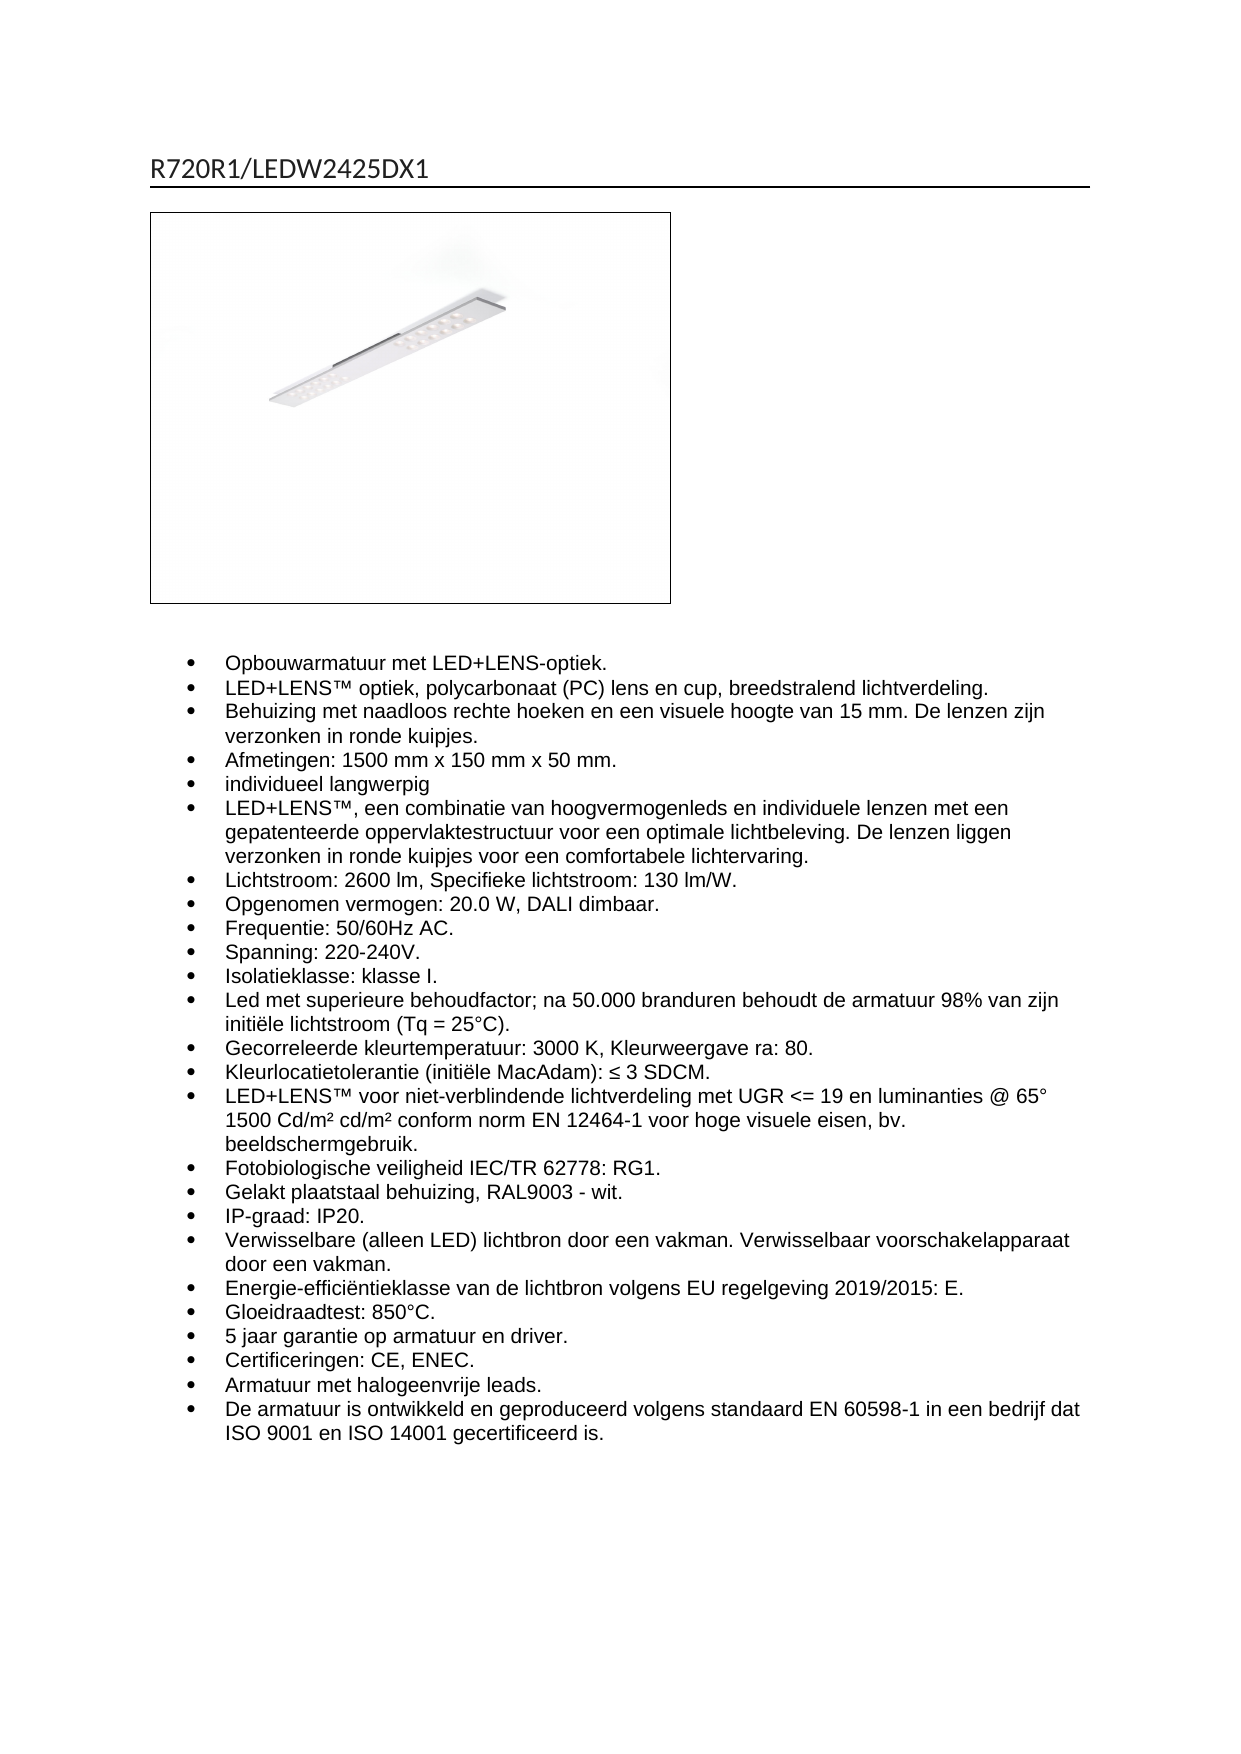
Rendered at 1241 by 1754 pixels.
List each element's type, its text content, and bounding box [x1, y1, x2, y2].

list Lichtstroom: 2600 lm, Specifieke lichtstroom: 130 lm/W. [187, 867, 1090, 892]
list Led met superieure behoudfactor; na 50.000 branduren behoudt de armatuur 98% van zijn initiële lichtstroom (Tq = 25°C). [187, 988, 1090, 1036]
list Gloeidraadtest: 850°C. [187, 1300, 1090, 1324]
list IP-graad: IP20. [187, 1204, 1090, 1228]
list Certificeringen: CE, ENEC. [187, 1348, 1090, 1372]
list Opgenomen vermogen: 20.0 W, DALI dimbaar. [187, 892, 1090, 916]
text R720R1/LEDW2425DX1 [150, 150, 1090, 186]
list LED+LENS™ optiek, polycarbonaat (PC) lens en cup, breedstralend lichtverdeling. [187, 675, 1090, 699]
list Afmetingen: 1500 mm x 150 mm x 50 mm. [187, 747, 1090, 771]
list Gecorreleerde kleurtemperatuur: 3000 K, Kleurweergave ra: 80. [187, 1036, 1090, 1060]
list Fotobiologische veiligheid IEC/TR 62778: RG1. [187, 1156, 1090, 1180]
list Armatuur met halogeenvrije leads. [187, 1372, 1090, 1396]
list LED+LENS™ voor niet-verblindende lichtverdeling met UGR <= 19 en luminanties @ 65° 1500 Cd/m² cd/m² conform norm EN 12464-1 voor hoge visuele eisen, bv. beeldschermgebruik. [187, 1084, 1090, 1156]
list 5 jaar garantie op armatuur en driver. [187, 1324, 1090, 1348]
picture [151, 213, 670, 603]
list Verwisselbare (alleen LED) lichtbron door een vakman. Verwisselbaar voorschakelapparaat door een vakman. [187, 1228, 1090, 1276]
list De armatuur is ontwikkeld en geproduceerd volgens standaard EN 60598-1 in een bedrijf dat ISO 9001 en ISO 14001 gecertificeerd is. [187, 1396, 1090, 1444]
list Spanning: 220-240V. [187, 940, 1090, 964]
list individueel langwerpig [187, 771, 1090, 796]
list Behuizing met naadloos rechte hoeken en een visuele hoogte van 15 mm. De lenzen zijn verzonken in ronde kuipjes. [187, 699, 1090, 747]
list Energie-efficiëntieklasse van de lichtbron volgens EU regelgeving 2019/2015: E. [187, 1276, 1090, 1300]
list Opbouwarmatuur met LED+LENS-optiek. [187, 651, 1090, 675]
list Kleurlocatietolerantie (initiële MacAdam): ≤ 3 SDCM. [187, 1060, 1090, 1084]
list Gelakt plaatstaal behuizing, RAL9003 - wit. [187, 1180, 1090, 1204]
list Frequentie: 50/60Hz AC. [187, 916, 1090, 940]
list LED+LENS™, een combinatie van hoogvermogenleds en individuele lenzen met een gepatenteerde oppervlaktestructuur voor een optimale lichtbeleving. De lenzen liggen verzonken in ronde kuipjes voor een comfortabele lichtervaring. [187, 796, 1090, 867]
list Isolatieklasse: klasse I. [187, 964, 1090, 988]
